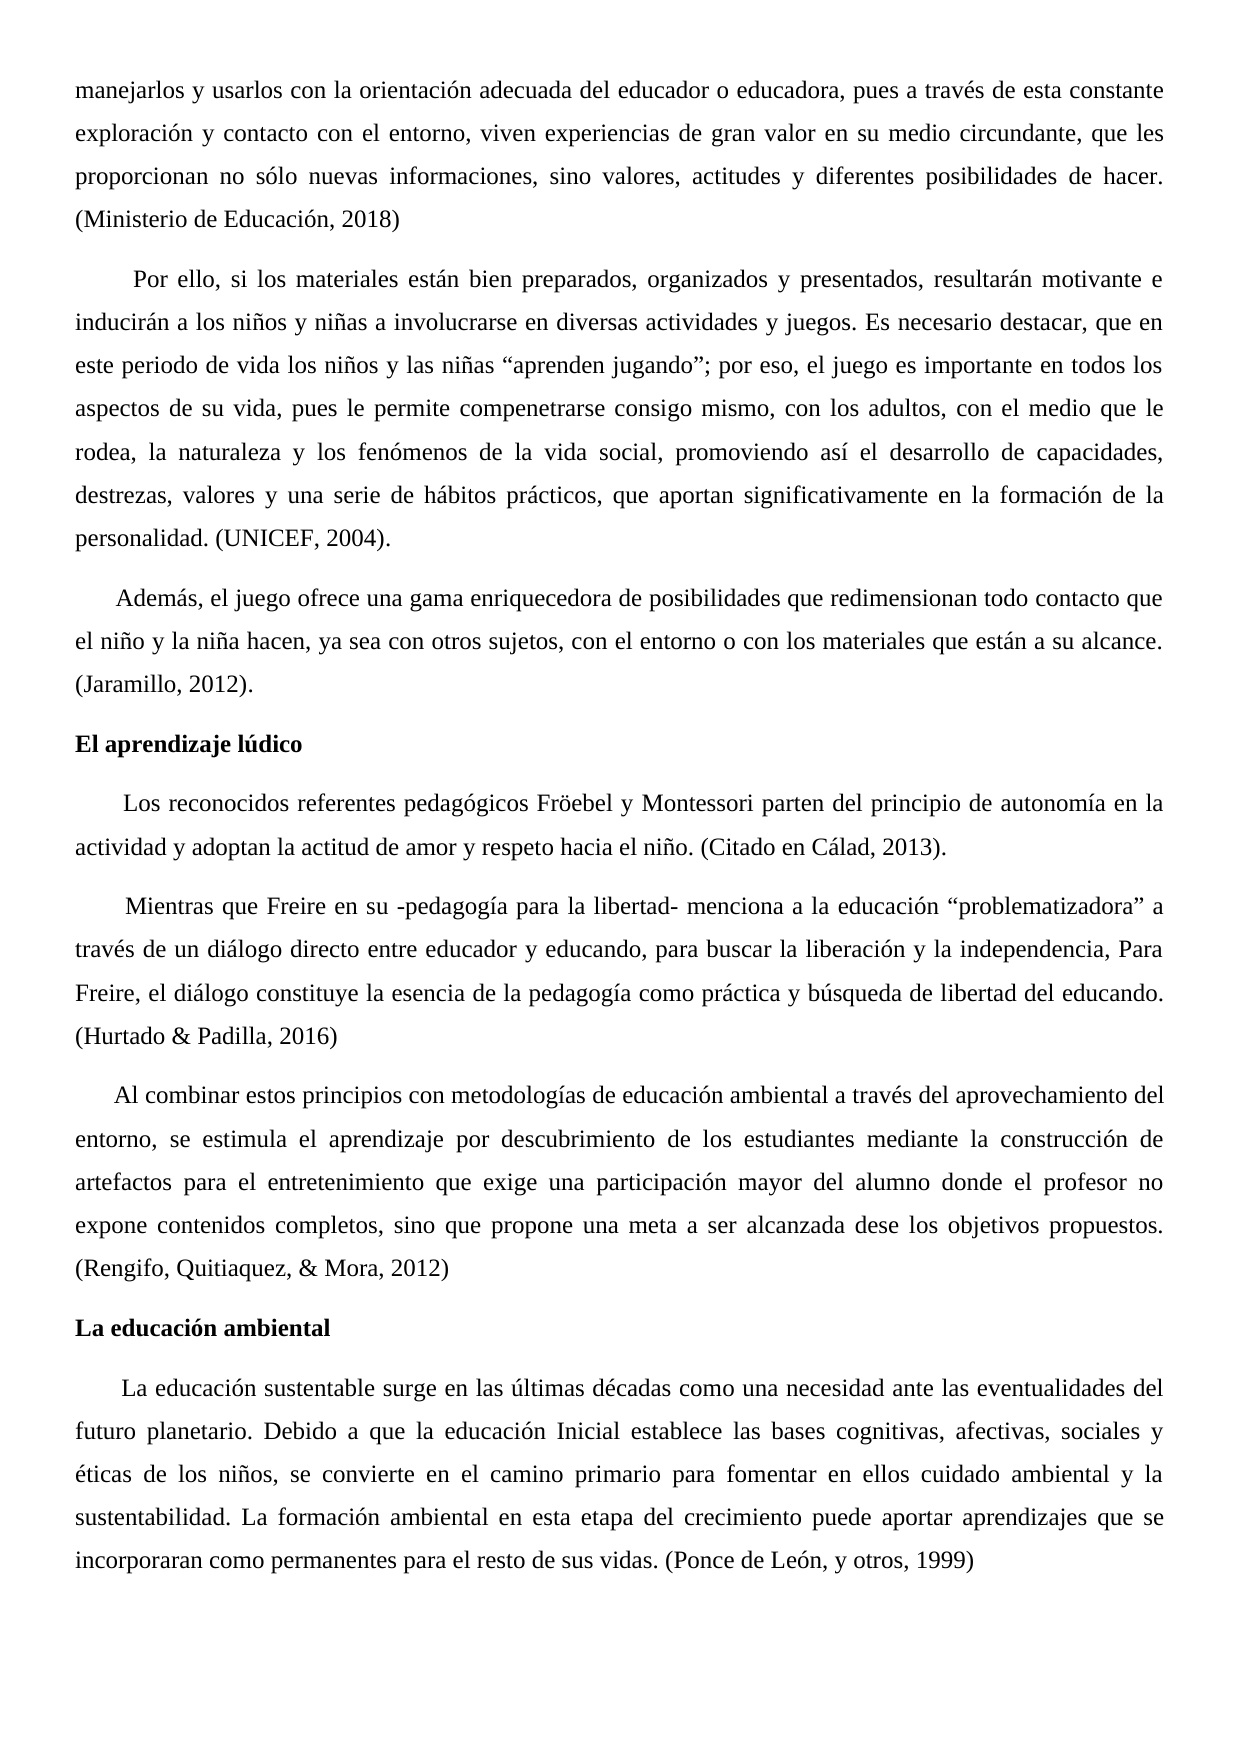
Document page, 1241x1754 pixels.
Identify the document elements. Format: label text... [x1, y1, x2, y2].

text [75, 75, 1165, 233]
text Además, el juego ofrece una gama enriquecedora de posibilidades que redimensionan todo contacto que el niño y la niña hacen, ya sea con otros sujetos, con el entorno o con los materiales que están a su alcance. . [75, 583, 1165, 698]
text Por ello, si los materiales están bien preparados, organizados y presentados, resultarán motivante e inducirán a los niños y niñas a involucrarse en diversas actividades y juegos. Es necesario destacar, que en este periodo de vida los niños y las niñas “aprenden jugando”; por eso, el juego es importante en todos los aspectos de su vida, pues le permite compenetrarse consigo mismo, con los adultos, con el medio que le rodea, la naturaleza y los fenómenos de la vida social, promoviendo así el desarrollo de capacidades, destrezas, valores y una serie de hábitos prácticos, que aportan significativamente en la formación de la personalidad. . [75, 264, 1165, 552]
text La educación ambiental [75, 1313, 1165, 1342]
text Los reconocidos referentes pedagógicos Fröebel y Montessori parten del principio de autonomía en la actividad y adoptan la actitud de amor y respeto hacia el niño. (Citado en Cálad, 2013). [75, 788, 1165, 860]
text Al combinar estos principios con metodologías de educación ambiental a través del aprovechamiento del entorno, se estimula el aprendizaje por descubrimiento de los estudiantes mediante la construcción de artefactos para el entretenimiento que exige una participación mayor del alumno donde el profesor no expone contenidos completos, sino que propone una meta a ser alcanzada dese los objetivos propuestos. [75, 1081, 1165, 1282]
text Mientras que Freire en su -pedagogía para la libertad- menciona a la educación “problematizadora” a través de un diálogo directo entre educador y educando, para buscar la liberación y la independencia, Para Freire, el diálogo constituye la esencia de la pedagogía como práctica y búsqueda de libertad del educando. [75, 891, 1165, 1049]
text El aprendizaje lúdico [75, 729, 1165, 757]
text La educación sustentable surge en las últimas décadas como una necesidad ante las eventualidades del futuro planetario. Debido a que la educación Inicial establece las bases cognitivas, afectivas, sociales y éticas de los niños, se convierte en el camino primario para fomentar en ellos cuidado ambiental y la sustentabilidad. La formación ambiental en esta etapa del crecimiento puede aportar aprendizajes que se incorporaran como permanentes para el resto de sus vidas. [75, 1373, 1165, 1574]
